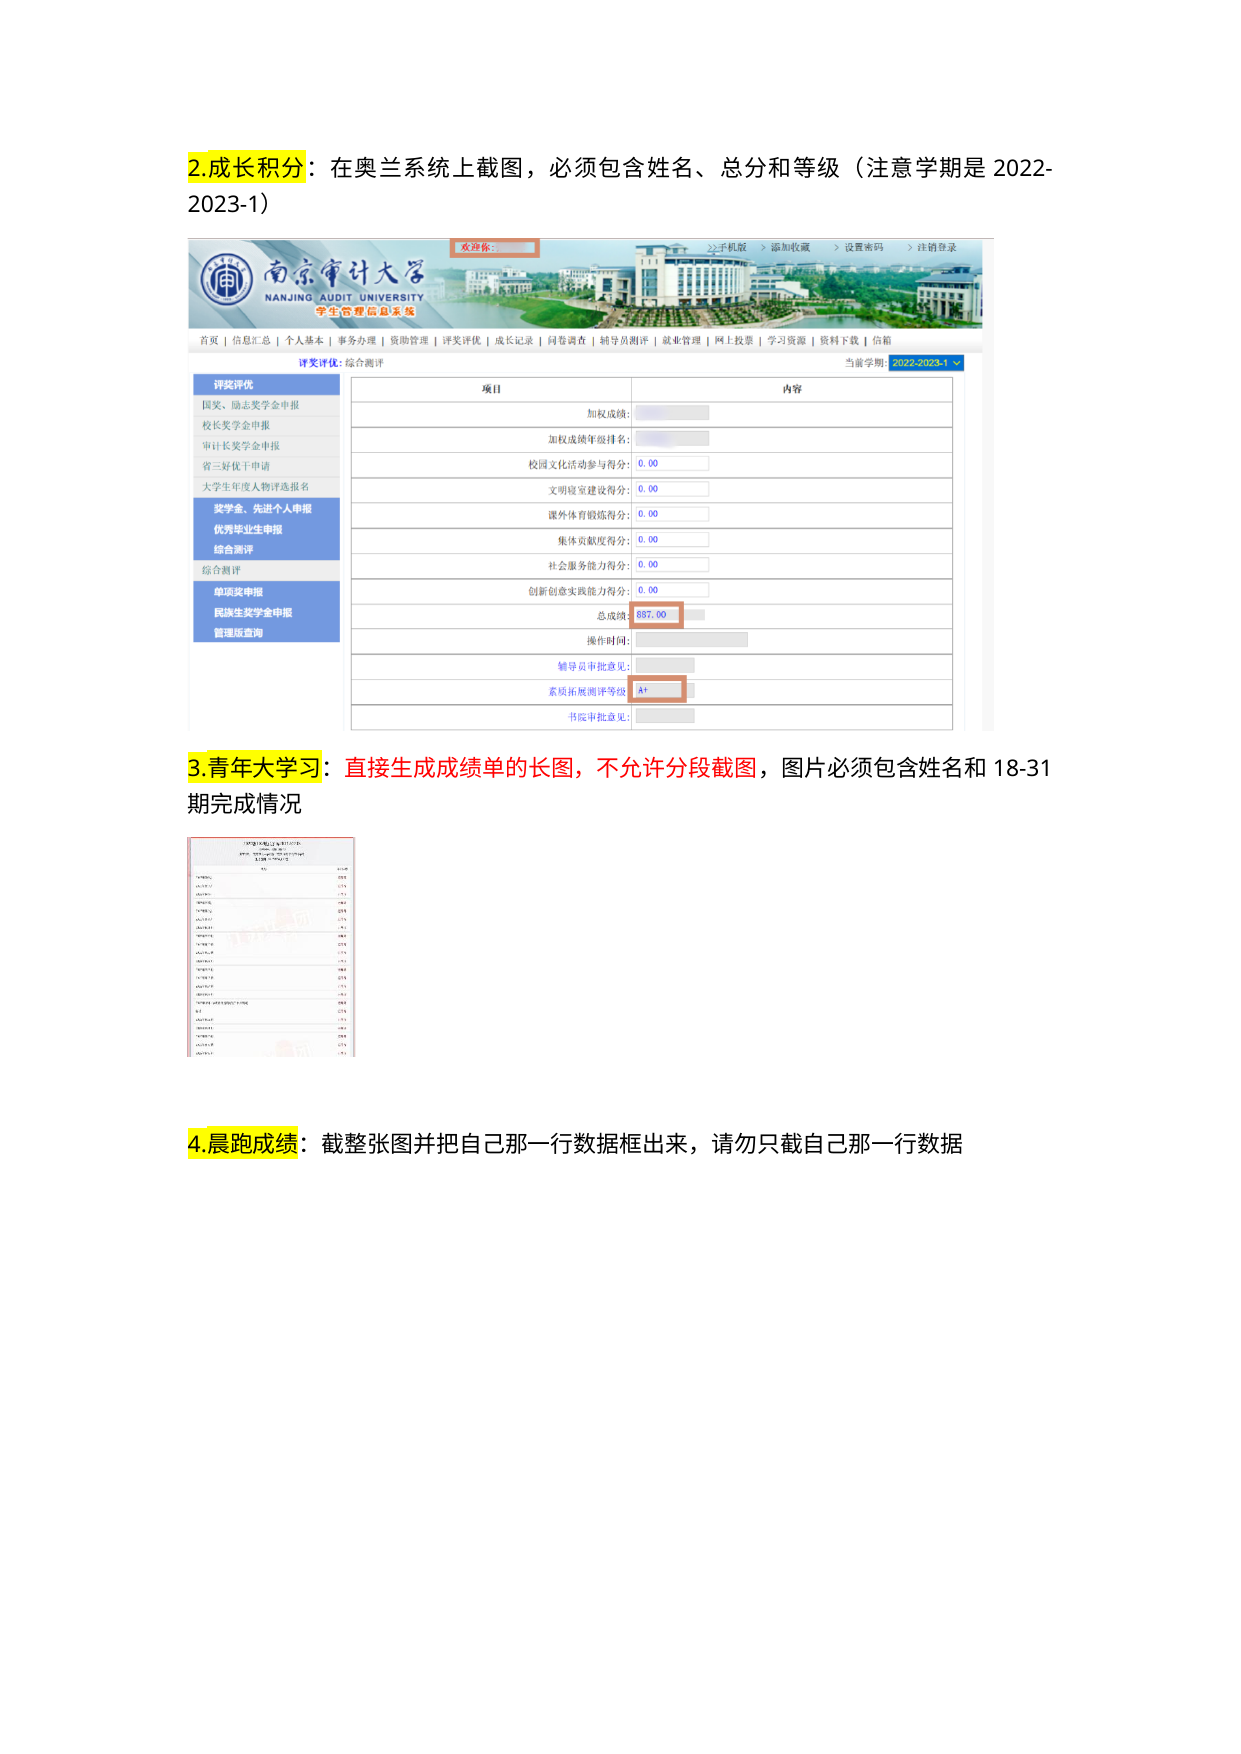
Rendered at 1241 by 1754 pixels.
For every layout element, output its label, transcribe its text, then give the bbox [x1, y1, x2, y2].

text 3.青年大学习：直接生成成绩单的长图，不允许分段截图，图片必须包含姓名和18-31期完成情况 [187, 749, 1053, 819]
text 4.晨跑成绩：截整张图并把自己那一行数据框出来，请勿只截自己那一行数据 [298, 1126, 1053, 1159]
picture [187, 837, 356, 1057]
picture [187, 238, 994, 731]
text 2.成长积分：在奥兰系统上截图，必须包含姓名、总分和等级（注意学期是2022-2023-1） [187, 150, 1053, 219]
